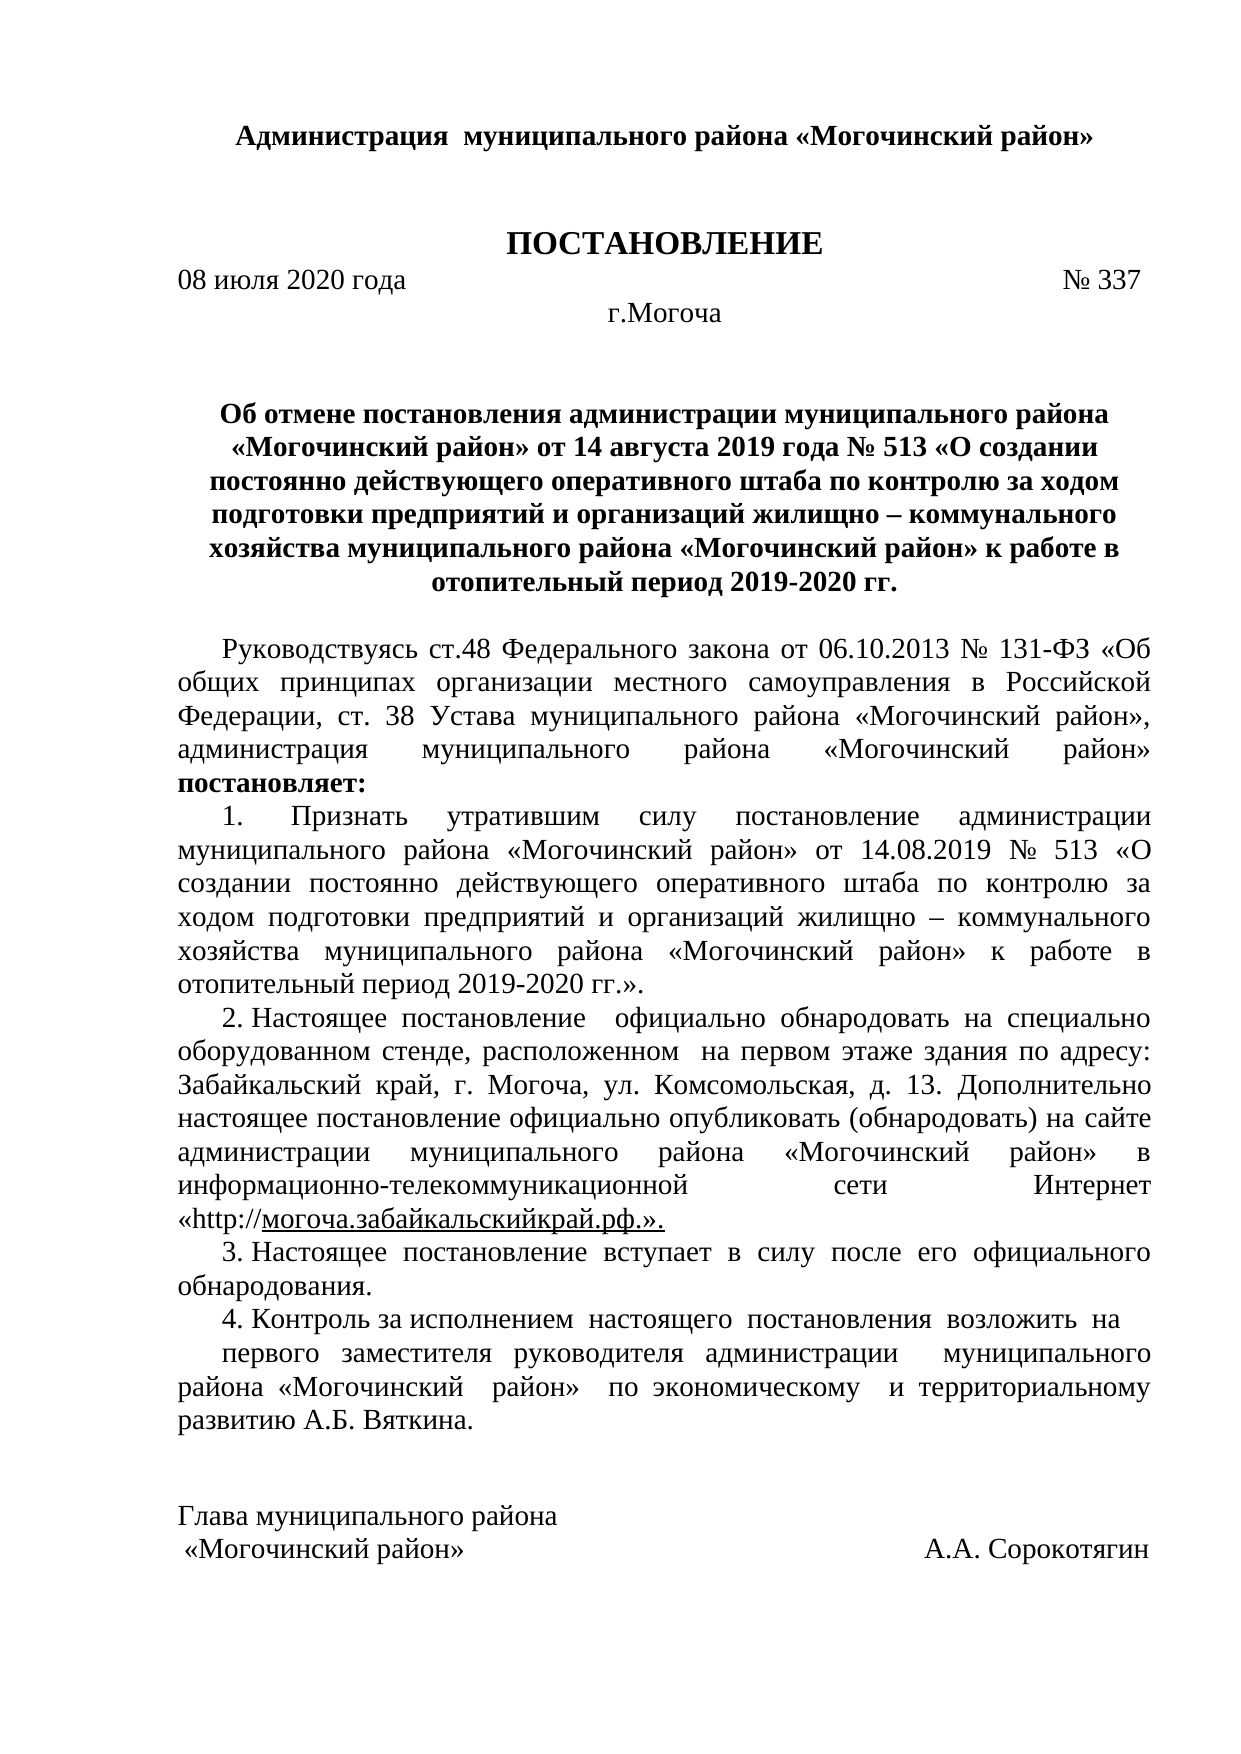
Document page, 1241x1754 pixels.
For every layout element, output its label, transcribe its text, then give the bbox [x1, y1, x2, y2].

subtitle Признать утратившим силу постановление администрации муниципального района «Могочинский район» от 14.08.2019 № 513 «О создании постоянно действующего оперативного штаба по контролю за ходом подготовки предприятий и организаций жилищно – коммунального хозяйства муниципального района «Могочинский район» к работе в отопительный период 2019-2020 гг.». [177, 798, 1152, 1000]
list Настоящее постановление вступает в силу после его официального обнародования. [177, 1234, 1152, 1302]
text Администрация муниципального района «Могочинский район» [177, 118, 1152, 152]
text первого заместителя руководителя администрации муниципального района «Могочинский район» по экономическому и территориальному развитию А.Б. Вяткина. [177, 1335, 1152, 1436]
text ПОСТАНОВЛЕНИЕ [177, 223, 1152, 262]
list Руководствуясь ст.48 Федерального закона от 06.10.2013 № 131-ФЗ «Об общих принципах организации местного самоуправления в Российской Федерации, ст. 38 Устава муниципального района «Могочинский район», администрация муниципального района «Могочинский район» постановляет: [177, 631, 1152, 798]
list Настоящее постановление официально обнародовать на специально оборудованном стенде, расположенном на первом этаже здания по адресу: Забайкальский край, г. Могоча, ул. Комсомольская, д. 13. Дополнительно настоящее постановление официально опубликовать (обнародовать) на сайте администрации муниципального района «Могочинский район» в информационно-телекоммуникационной сети Интернет «http://могоча.забайкальскийкрай.рф.». [177, 1000, 1152, 1234]
list Контроль за исполнением настоящего постановления возложить на [177, 1302, 1152, 1335]
text 08 июля 2020 года № 337 [177, 262, 1152, 295]
text г.Могоча [177, 295, 1152, 329]
text «Могочинский район» А.А. Сорокотягин [177, 1532, 1152, 1565]
subtitle Об отмене постановления администрации муниципального района «Могочинский район» от 14 августа 2019 года № 513 «О создании постоянно действующего оперативного штаба по контролю за ходом подготовки предприятий и организаций жилищно – коммунального хозяйства муниципального района «Могочинский район» к работе в отопительный период 2019-2020 гг. [177, 396, 1152, 597]
title Глава муниципального района [177, 1498, 1152, 1532]
